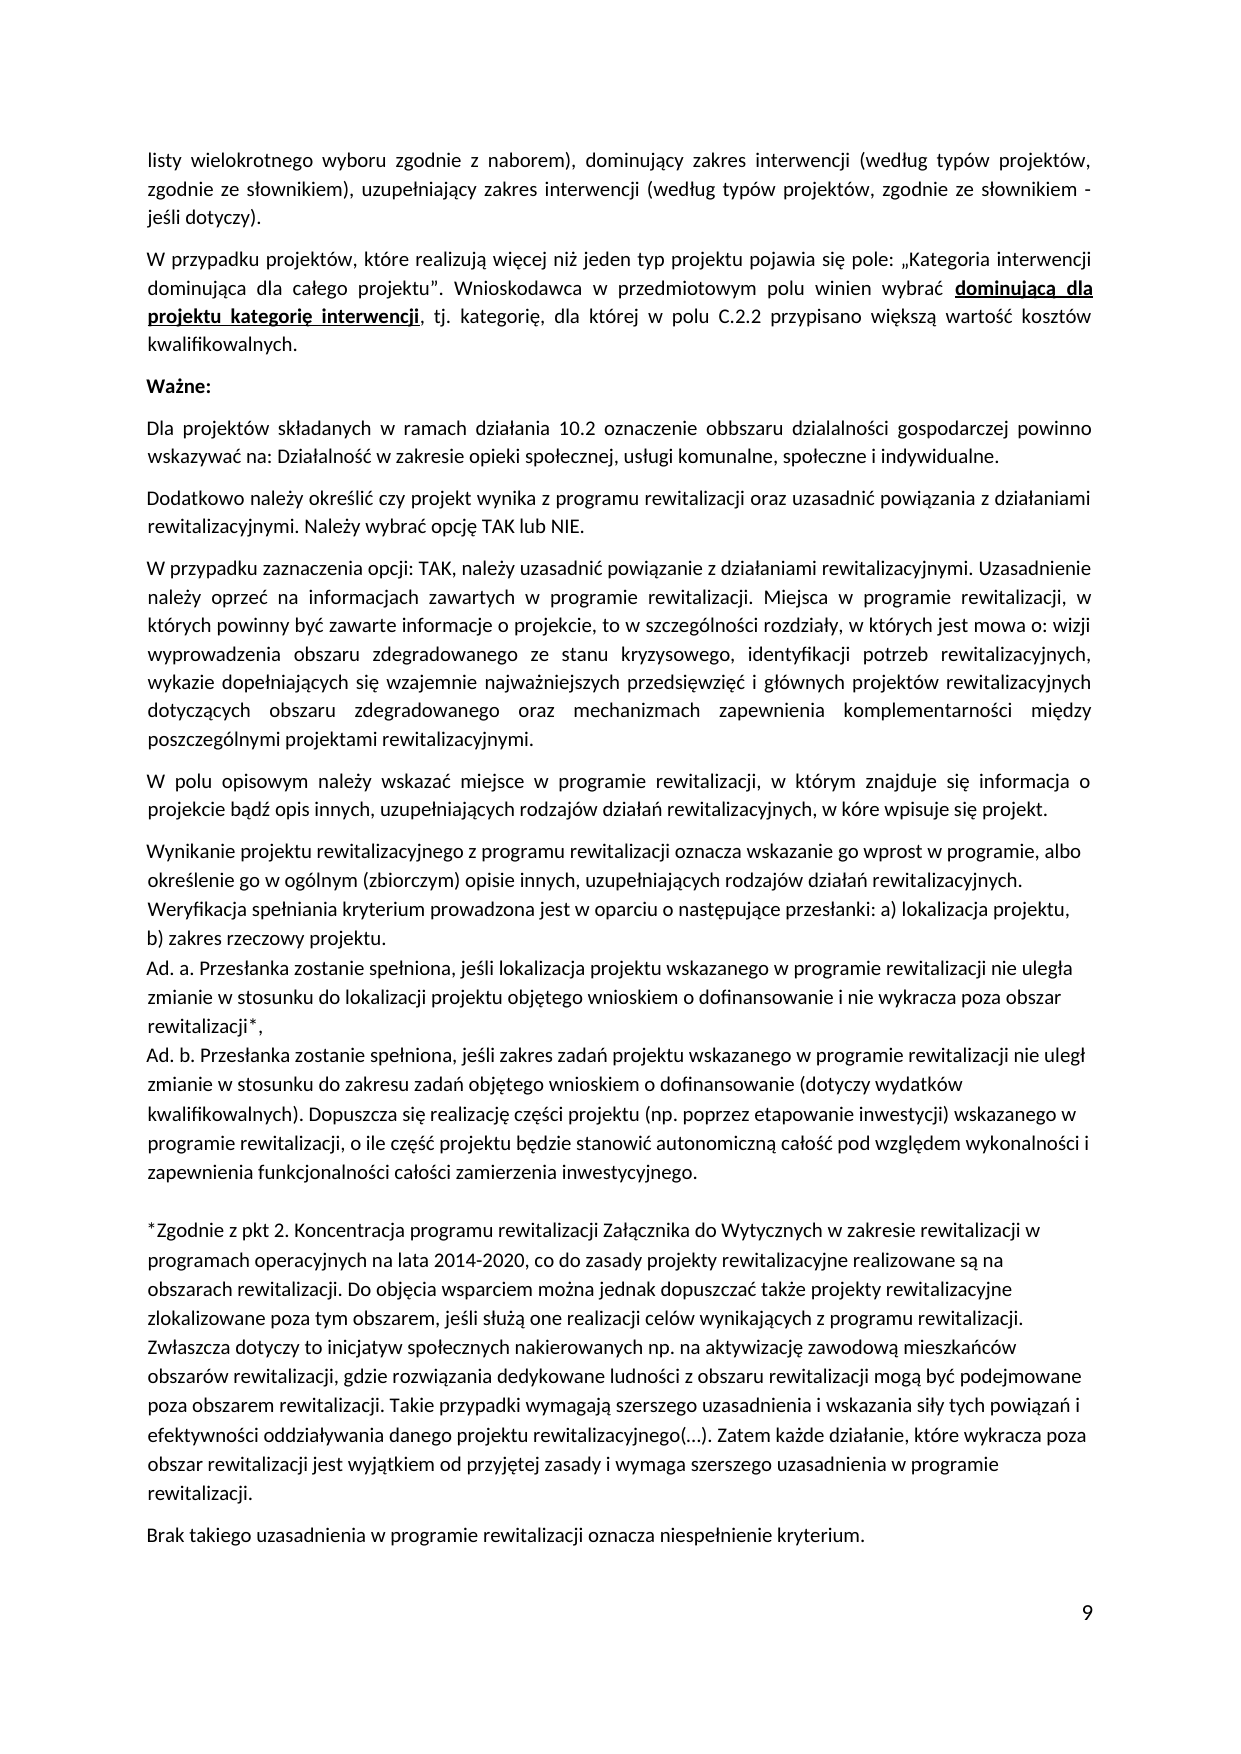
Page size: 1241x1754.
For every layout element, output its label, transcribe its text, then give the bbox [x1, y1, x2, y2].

text Dla projektów składanych w ramach działania 10.2 oznaczenie obbszaru dzialalności gospodarczej powinno wskazywać na: Działalność w zakresie opieki społecznej, usługi komunalne, społeczne i indywidualne. [146, 415, 1093, 469]
text *Zgodnie z pkt 2. Koncentracja programu rewitalizacji Załącznika do Wytycznych w zakresie rewitalizacji w programach operacyjnych na lata 2014-2020, co do zasady projekty rewitalizacyjne realizowane są na obszarach rewitalizacji. Do objęcia wsparciem można jednak dopuszczać także projekty rewitalizacyjne zlokalizowane poza tym obszarem, jeśli służą one realizacji celów wynikających z programu rewitalizacji. Zwłaszcza dotyczy to inicjatyw społecznych nakierowanych np. na aktywizację zawodową mieszkańców obszarów rewitalizacji, gdzie rozwiązania dedykowane ludności z obszaru rewitalizacji mogą być podejmowane poza obszarem rewitalizacji. Takie przypadki wymagają szerszego uzasadnienia i wskazania siły tych powiązań i efektywności oddziaływania danego projektu rewitalizacyjnego(…). Zatem każde działanie, które wykracza poza obszar rewitalizacji jest wyjątkiem od przyjętej zasady i wymaga szerszego uzasadnienia w programie rewitalizacji. [146, 1218, 1093, 1506]
text Brak takiego uzasadnienia w programie rewitalizacji oznacza niespełnienie kryterium. [146, 1522, 1093, 1547]
text b) zakres rzeczowy projektu. [146, 926, 1093, 951]
text Ad. b. Przesłanka zostanie spełniona, jeśli zakres zadań projektu wskazanego w programie rewitalizacji nie uległ zmianie w stosunku do zakresu zadań objętego wnioskiem o dofinansowanie (dotyczy wydatków kwalifikowalnych). Dopuszcza się realizację części projektu (np. poprzez etapowanie inwestycji) wskazanego w programie rewitalizacji, o ile część projektu będzie stanowić autonomiczną całość pod względem wykonalności i zapewnienia funkcjonalności całości zamierzenia inwestycyjnego. [146, 1042, 1093, 1184]
text Dodatkowo należy określić czy projekt wynika z programu rewitalizacji oraz uzasadnić powiązania z działaniami rewitalizacyjnymi. Należy wybrać opcję TAK lub NIE. [146, 485, 1093, 539]
text Ad. a. Przesłanka zostanie spełniona, jeśli lokalizacja projektu wskazanego w programie rewitalizacji nie uległa zmianie w stosunku do lokalizacji projektu objętego wnioskiem o dofinansowanie i nie wykracza poza obszar rewitalizacji*, [146, 955, 1093, 1039]
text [146, 148, 1093, 230]
text W polu opisowym należy wskazać miejsce w programie rewitalizacji, w którym znajduje się informacja o projekcie bądź opis innych, uzupełniających rodzajów działań rewitalizacyjnych, w kóre wpisuje się projekt. [146, 768, 1093, 822]
text Wynikanie projektu rewitalizacyjnego z programu rewitalizacji oznacza wskazanie go wprost w programie, albo określenie go w ogólnym (zbiorczym) opisie innych, uzupełniających rodzajów działań rewitalizacyjnych. Weryfikacja spełniania kryterium prowadzona jest w oparciu o następujące przesłanki: a) lokalizacja projektu, [146, 838, 1083, 922]
text W przypadku projektów, które realizują więcej niż jeden typ projektu pojawia się pole: „Kategoria interwencji dominująca dla całego projektu”. Wnioskodawca w przedmiotowym polu winien wybrać dominującą dla projektu kategorię interwencji, tj. kategorię, dla której w polu C.2.2 przypisano większą wartość kosztów kwalifikowalnych. [146, 246, 1093, 357]
text Ważne: [146, 373, 1093, 399]
text W przypadku zaznaczenia opcji: TAK, należy uzasadnić powiązanie z działaniami rewitalizacyjnymi. Uzasadnienie należy oprzeć na informacjach zawartych w programie rewitalizacji. Miejsca w programie rewitalizacji, w których powinny być zawarte informacje o projekcie, to w szczególności rozdziały, w których jest mowa o: wizji wyprowadzenia obszaru zdegradowanego ze stanu kryzysowego, identyfikacji potrzeb rewitalizacyjnych, wykazie dopełniających się wzajemnie najważniejszych przedsięwzięć i głównych projektów rewitalizacyjnych dotyczących obszaru zdegradowanego oraz mechanizmach zapewnienia komplementarności między poszczególnymi projektami rewitalizacyjnymi. [146, 555, 1093, 751]
